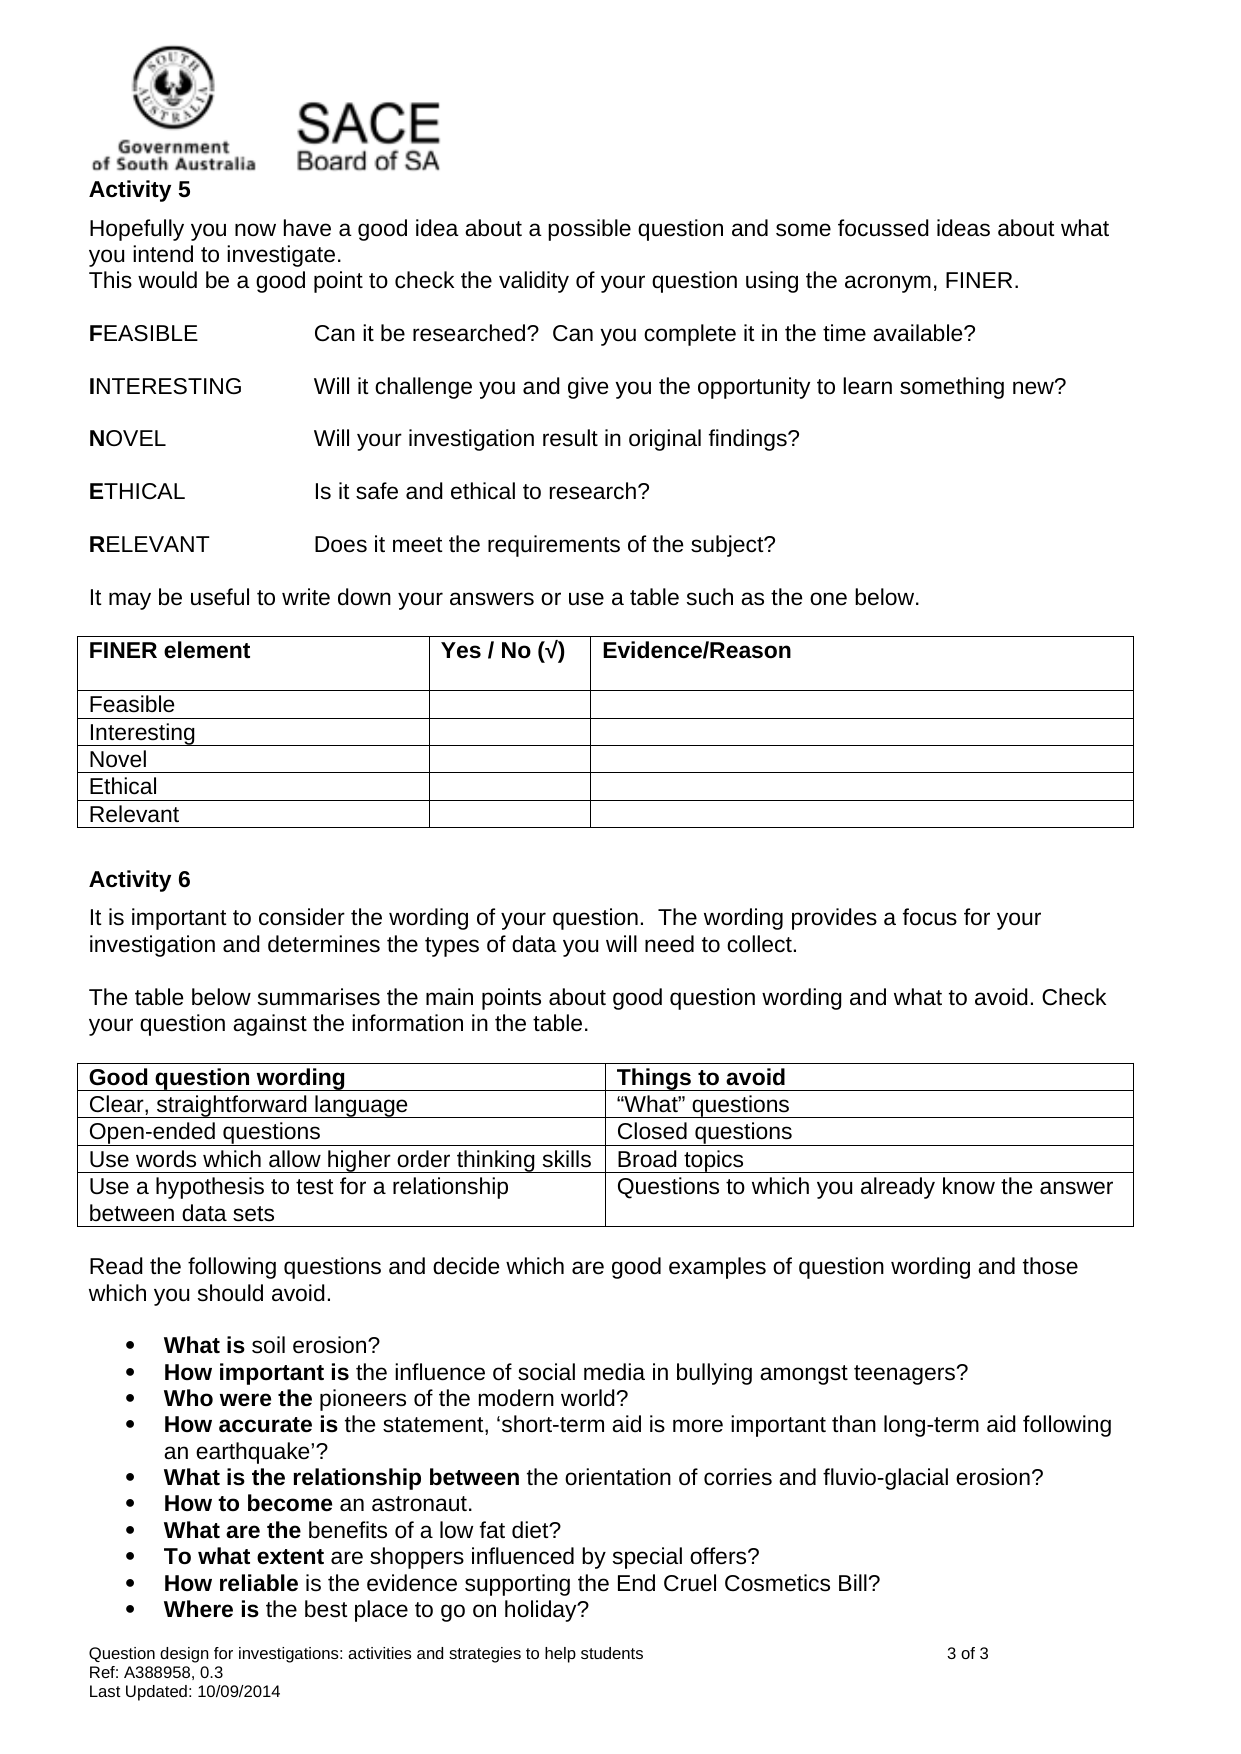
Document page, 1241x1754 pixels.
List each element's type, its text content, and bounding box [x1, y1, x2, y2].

table_header Evidence/Reason [591, 637, 1133, 690]
table_header Good question wording [78, 1064, 605, 1090]
list How important is the influence of social media in bullying amongst teenagers? [126, 1359, 1122, 1385]
table_cell [430, 719, 590, 745]
table_cell Relevant [78, 801, 429, 827]
table_cell “What” questions [606, 1091, 1133, 1117]
text The table below summarises the main points about good question wording and what to avoid. Check your question against the information in the table. [89, 983, 1122, 1036]
list What is soil erosion? [126, 1332, 1122, 1359]
text It may be useful to write down your answers or use a table such as the one below. [89, 583, 1122, 610]
subtitle Activity 5 [89, 176, 1122, 202]
list How reliable is the evidence supporting the End Cruel Cosmetics Bill? [126, 1569, 1122, 1596]
table_cell Questions to which you already know the answer [606, 1173, 1133, 1226]
list How to become an astronaut. [126, 1490, 1122, 1517]
text Hopefully you now have a good idea about a possible question and some focussed ideas about what you intend to investigate. [89, 214, 1122, 267]
table_cell [430, 746, 590, 772]
table_cell [591, 719, 1133, 745]
text ETHICAL Is it safe and ethical to research? [89, 478, 1122, 504]
table_cell [430, 801, 590, 827]
table_cell [591, 746, 1133, 772]
table_cell Broad topics [606, 1146, 1133, 1172]
list Where is the best place to go on holiday? [126, 1596, 1122, 1622]
text FEASIBLE Can it be researched? Can you complete it in the time available? [89, 320, 1122, 346]
list Who were the pioneers of the modern world? [126, 1385, 1122, 1411]
text This would be a good point to check the validity of your question using the acronym, FINER. [89, 267, 1122, 294]
text It is important to consider the wording of your question. The wording provides a focus for your investigation and determines the types of data you will need to collect. [89, 904, 1122, 957]
table_cell Ethical [78, 773, 429, 799]
text NOVEL Will your investigation result in original findings? [89, 425, 1122, 452]
table_cell [591, 801, 1133, 827]
table_header Yes / No (√) [430, 637, 590, 690]
table_cell [591, 691, 1133, 717]
list To what extent are shoppers influenced by special offers? [126, 1543, 1122, 1569]
list How accurate is the statement, ‘short-term aid is more important than long-term aid following an earthquake’? [126, 1411, 1122, 1464]
table_cell Clear, straightforward language [78, 1091, 605, 1117]
table_cell Use words which allow higher order thinking skills [78, 1146, 605, 1172]
list What is the relationship between the orientation of corries and fluvio-glacial erosion? [126, 1464, 1122, 1490]
subtitle Activity 6 [89, 866, 1122, 892]
table_cell [591, 773, 1133, 799]
text Read the following questions and decide which are good examples of question wording and those which you should avoid. [89, 1253, 1122, 1306]
table_cell [430, 691, 590, 717]
table_cell Use a hypothesis to test for a relationship between data sets [78, 1173, 605, 1226]
table_header Things to avoid [606, 1064, 1133, 1090]
text INTERESTING Will it challenge you and give you the opportunity to learn something new? [89, 373, 1122, 399]
table_cell [430, 773, 590, 799]
text RELEVANT Does it meet the requirements of the subject? [89, 531, 1122, 557]
table_cell Interesting [78, 719, 429, 745]
list What are the benefits of a low fat diet? [126, 1517, 1122, 1543]
table_cell Novel [78, 746, 429, 772]
table_header FINER element [78, 637, 429, 690]
table_cell Open-ended questions [78, 1118, 605, 1145]
table_cell Feasible [78, 691, 429, 717]
table_cell Closed questions [606, 1118, 1133, 1145]
